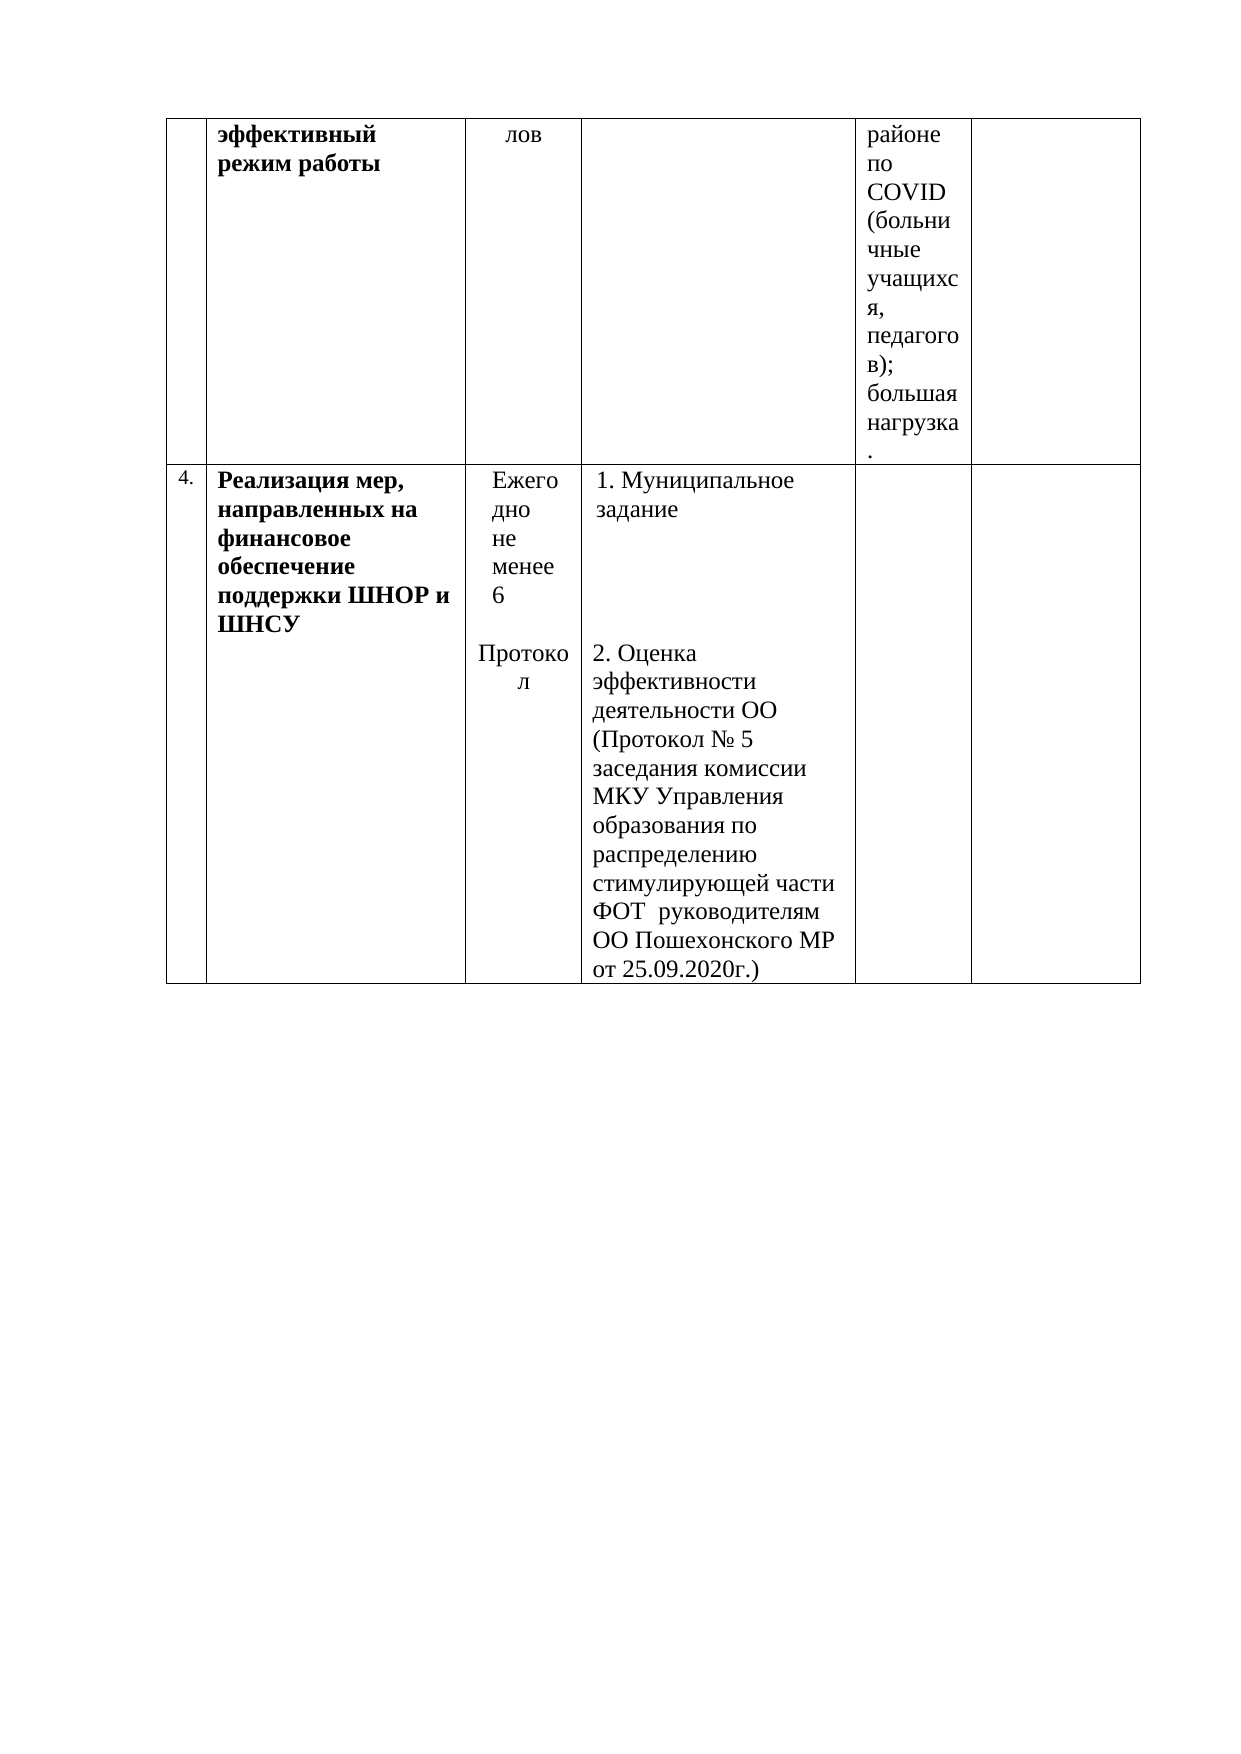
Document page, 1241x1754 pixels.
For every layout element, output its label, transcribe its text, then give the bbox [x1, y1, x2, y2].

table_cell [856, 119, 971, 464]
table_cell 3. [167, 119, 206, 464]
table_cell [972, 119, 1140, 464]
table_cell 1. Муниципальное задание 2. Оценка эффективности деятельности ОО (Протокол № 5 заседания комиссии МКУ Управления образования по распределению стимулирующей части ФОТ руководителям ОО Пошехонского МР от 25.09.2020г.) [582, 465, 855, 983]
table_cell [207, 119, 465, 464]
table_cell [856, 465, 971, 983]
table_cell [972, 465, 1140, 983]
table_cell Реализация мер, направленных на финансовое обеспечение поддержки ШНОР и ШНСУ [207, 465, 465, 983]
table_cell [582, 119, 855, 464]
table_cell 4. [167, 465, 206, 983]
table_cell Ежегодно не менее 6 Протокол [466, 465, 581, 983]
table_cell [466, 119, 581, 464]
